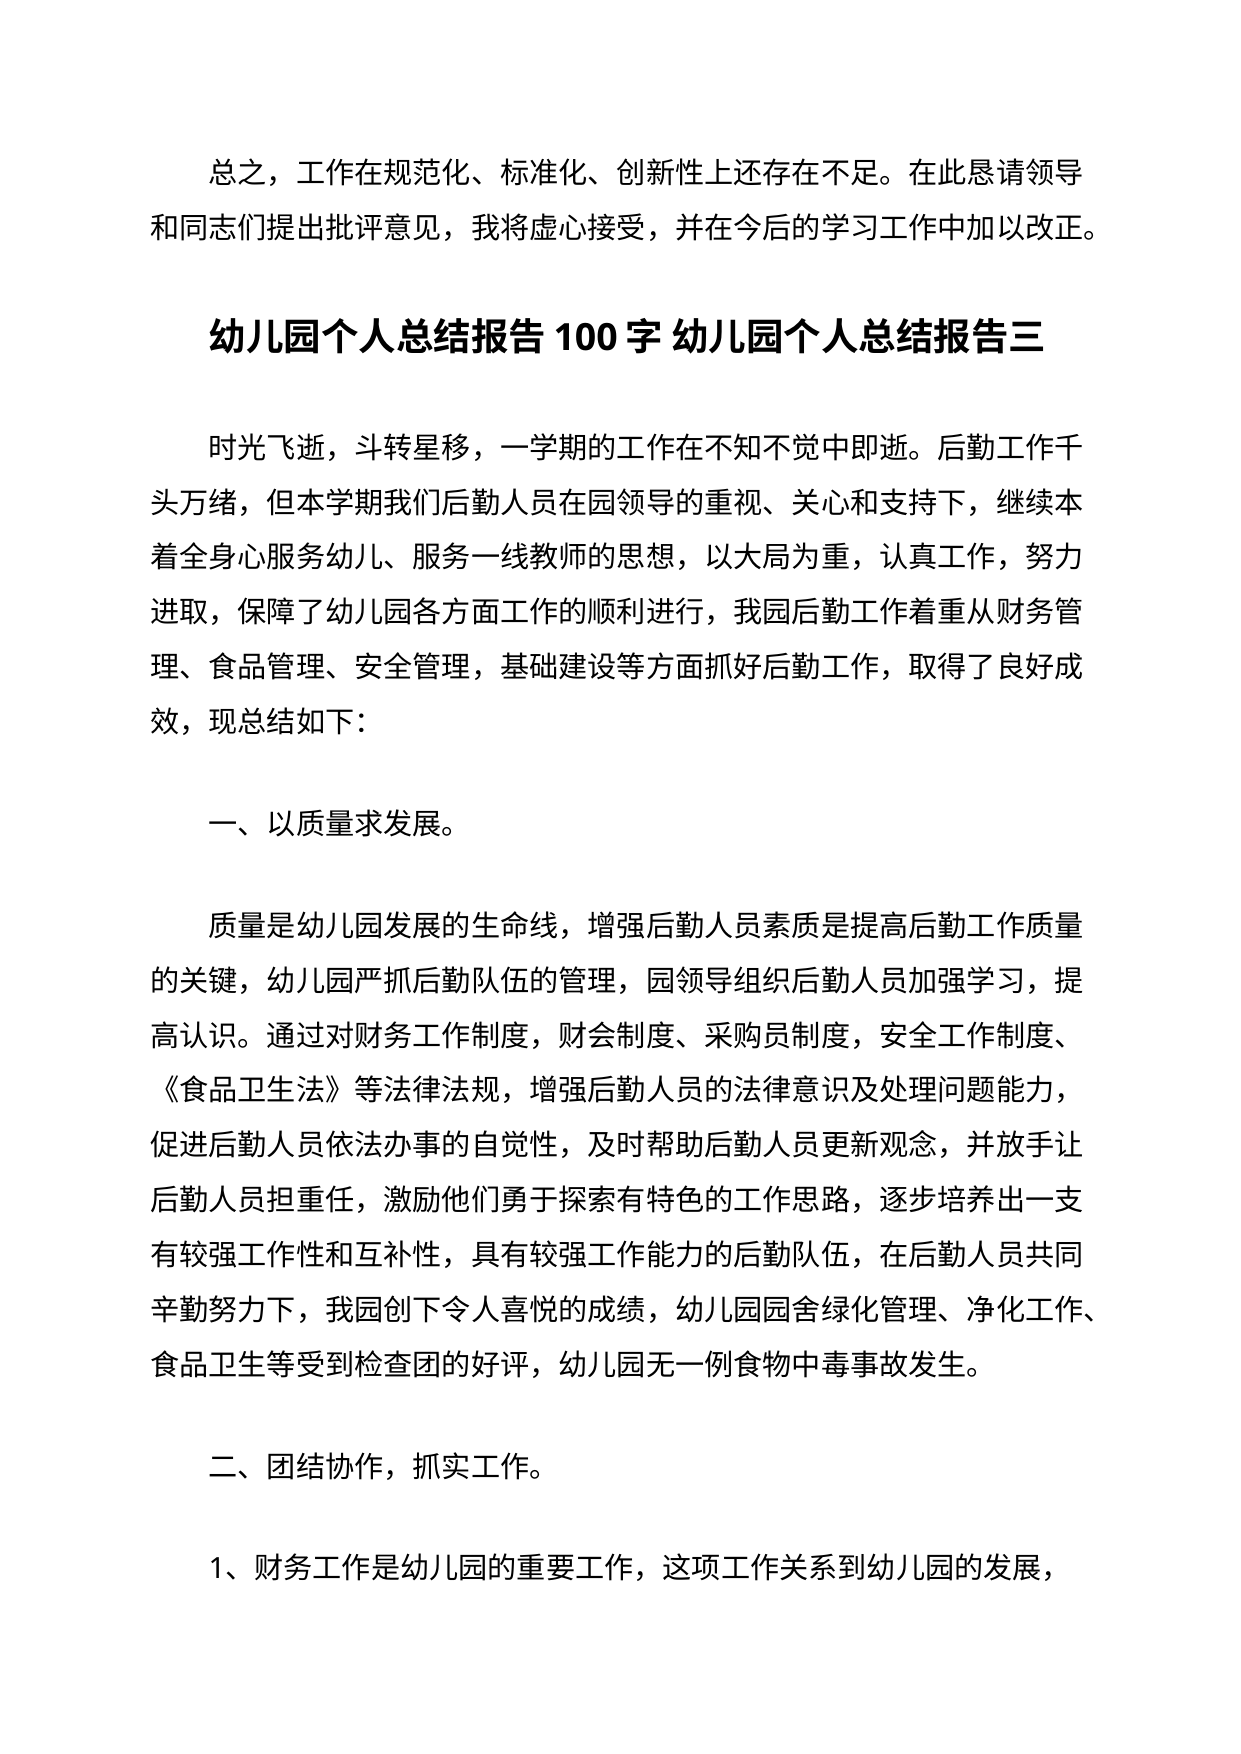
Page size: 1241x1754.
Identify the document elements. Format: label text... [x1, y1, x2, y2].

text 时光飞逝，斗转星移，一学期的工作在不知不觉中即逝。后勤工作千头万绪，但本学期我们后勤人员在园领导的重视、关心和支持下，继续本着全身心服务幼儿、服务一线教师的思想，以大局为重，认真工作，努力进取，保障了幼儿园各方面工作的顺利进行，我园后勤工作着重从财务管理、食品管理、安全管理，基础建设等方面抓好后勤工作，取得了良好成效，现总结如下： [150, 424, 1090, 741]
text 质量是幼儿园发展的生命线，增强后勤人员素质是提高后勤工作质量的关键，幼儿园严抓后勤队伍的管理，园领导组织后勤人员加强学习，提高认识。通过对财务工作制度，财会制度、采购员制度，安全工作制度、《食品卫生法》等法律法规，增强后勤人员的法律意识及处理问题能力，促进后勤人员依法办事的自觉性，及时帮助后勤人员更新观念，并放手让后勤人员担重任，激励他们勇于探索有特色的工作思路，逐步培养出一支有较强工作性和互补性，具有较强工作能力的后勤队伍，在后勤人员共同辛勤努力下，我园创下令人喜悦的成绩，幼儿园园舍绿化管理、净化工作、食品卫生等受到检查团的好评，幼儿园无一例食物中毒事故发生。 [150, 902, 1090, 1384]
text 总之，工作在规范化、标准化、创新性上还存在不足。在此恳请领导和同志们提出批评意见，我将虚心接受，并在今后的学习工作中加以改正。 [150, 150, 1090, 247]
text 幼儿园个人总结报告100字 幼儿园个人总结报告三 [150, 307, 1090, 361]
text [150, 1545, 1090, 1587]
text 二、团结协作，抓实工作。 [150, 1443, 1090, 1486]
text 一、以质量求发展。 [150, 801, 1090, 843]
